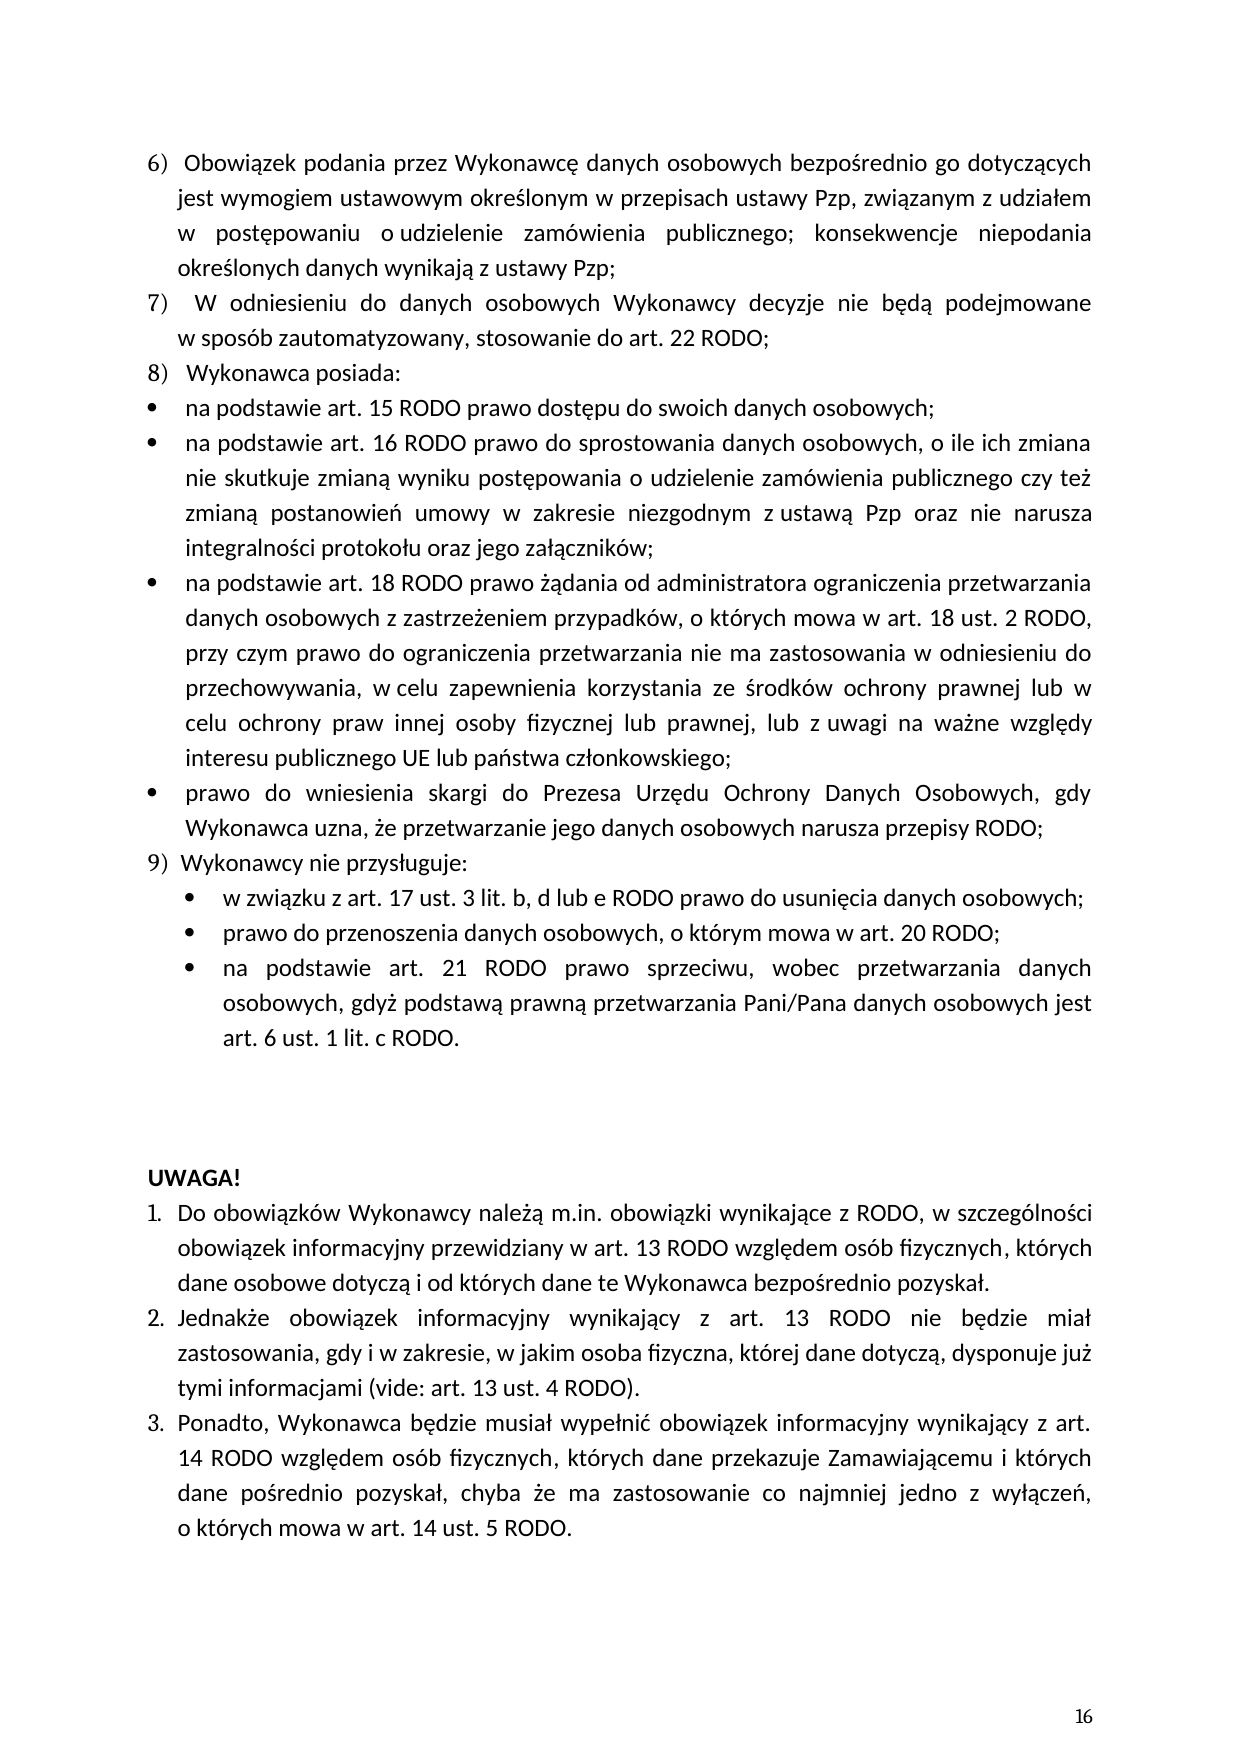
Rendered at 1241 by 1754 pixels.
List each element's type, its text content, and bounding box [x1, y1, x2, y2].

list Do obowiązków Wykonawcy należą m.in. obowiązki wynikające z RODO, w szczególności obowiązek informacyjny przewidziany w art. 13 RODO względem osób fizycznych, których dane osobowe dotyczą i od których dane te Wykonawca bezpośrednio pozyskał. [148, 1198, 1093, 1298]
list na podstawie art. 16 RODO prawo do sprostowania danych osobowych, o ile ich zmiana nie skutkuje zmianą wyniku postępowania o udzielenie zamówienia publicznego czy też zmianą postanowień umowy w zakresie niezgodnym z ustawą Pzp oraz nie narusza integralności protokołu oraz jego załączników; [148, 428, 1093, 563]
list prawo do przenoszenia danych osobowych, o którym mowa w art. 20 RODO; [185, 918, 1093, 948]
list prawo do wniesienia skargi do Prezesa Urzędu Ochrony Danych Osobowych, gdy Wykonawca uzna, że przetwarzanie jego danych osobowych narusza przepisy RODO; [148, 778, 1093, 843]
list Wykonawca posiada: [148, 358, 1093, 388]
list w związku z art. 17 ust. 3 lit. b, d lub e RODO prawo do usunięcia danych osobowych; [185, 883, 1093, 913]
list Wykonawcy nie przysługuje: [148, 848, 1093, 878]
list Obowiązek podania przez Wykonawcę danych osobowych bezpośrednio go dotyczących jest wymogiem ustawowym określonym w przepisach ustawy Pzp, związanym z udziałem w postępowaniu o udzielenie zamówienia publicznego; konsekwencje niepodania określonych danych wynikają z ustawy Pzp; [148, 148, 1093, 283]
list W odniesieniu do danych osobowych Wykonawcy decyzje nie będą podejmowane w sposób zautomatyzowany, stosowanie do art. 22 RODO; [148, 288, 1093, 353]
text UWAGA! [148, 1163, 1093, 1193]
list Ponadto, Wykonawca będzie musiał wypełnić obowiązek informacyjny wynikający z art. 14 RODO względem osób fizycznych, których dane przekazuje Zamawiającemu i których dane pośrednio pozyskał, chyba że ma zastosowanie co najmniej jedno z wyłączeń, o których mowa w art. 14 ust. 5 RODO. [148, 1408, 1093, 1543]
list Jednakże obowiązek informacyjny wynikający z art. 13 RODO nie będzie miał zastosowania, gdy i w zakresie, w jakim osoba fizyczna, której dane dotyczą, dysponuje już tymi informacjami (vide: art. 13 ust. 4 RODO). [148, 1303, 1093, 1403]
list na podstawie art. 21 RODO prawo sprzeciwu, wobec przetwarzania danych osobowych, gdyż podstawą prawną przetwarzania Pani/Pana danych osobowych jest art. 6 ust. 1 lit. c RODO. [185, 953, 1093, 1053]
list na podstawie art. 15 RODO prawo dostępu do swoich danych osobowych; [148, 393, 1093, 423]
list na podstawie art. 18 RODO prawo żądania od administratora ograniczenia przetwarzania danych osobowych z zastrzeżeniem przypadków, o których mowa w art. 18 ust. 2 RODO, przy czym prawo do ograniczenia przetwarzania nie ma zastosowania w odniesieniu do przechowywania, w celu zapewnienia korzystania ze środków ochrony prawnej lub w celu ochrony praw innej osoby fizycznej lub prawnej, lub z uwagi na ważne względy interesu publicznego UE lub państwa członkowskiego; [148, 568, 1093, 773]
